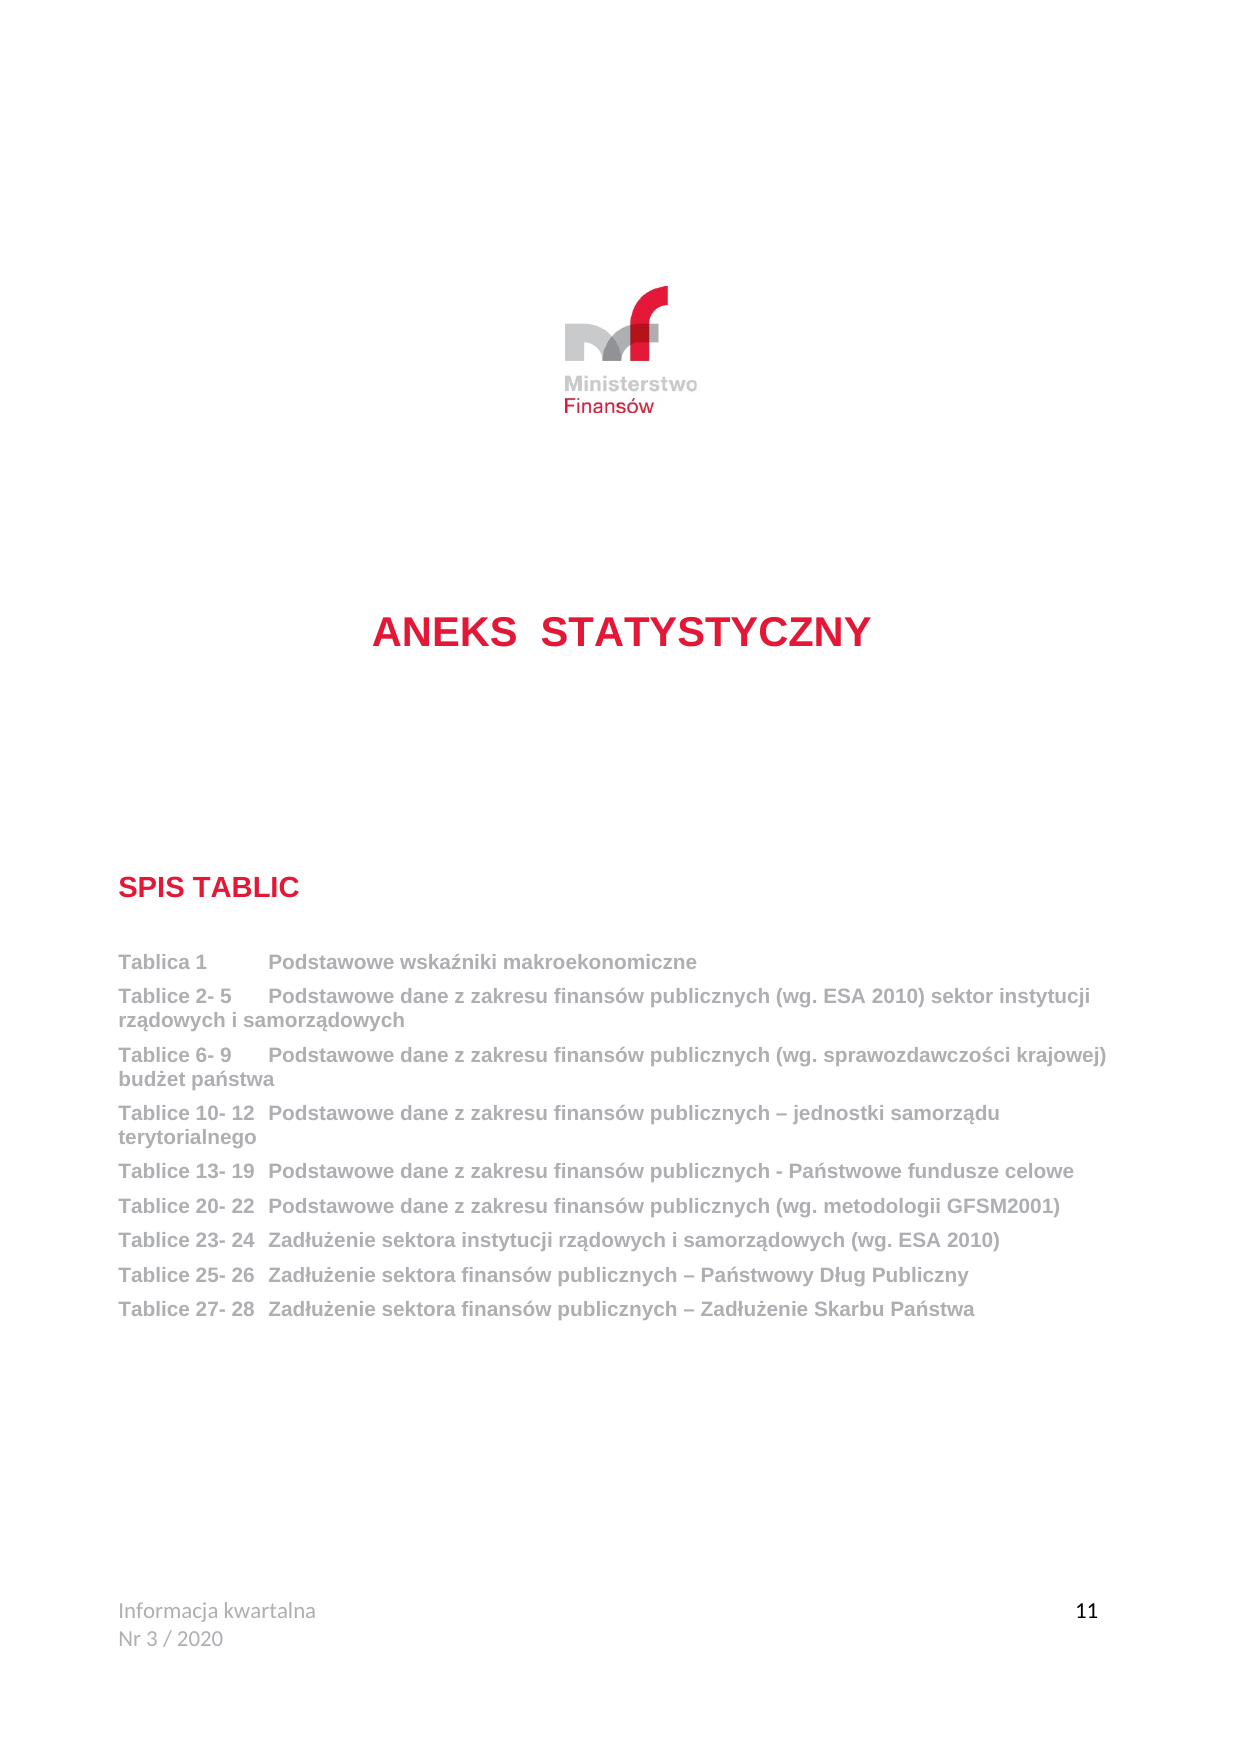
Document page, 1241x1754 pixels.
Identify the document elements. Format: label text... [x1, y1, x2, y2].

text Tablice 27- 28 Zadłużenie sektora finansów publicznych – Zadłużenie Skarbu Państwa [118, 1297, 1137, 1321]
text Tablica 1 Podstawowe wskaźniki makroekonomiczne [118, 950, 1137, 974]
picture [565, 286, 697, 413]
text Tablice 6- 9 Podstawowe dane z zakresu finansów publicznych (wg. sprawozdawczości krajowej) budżet państwa [118, 1043, 1137, 1091]
text Tablice 2- 5 Podstawowe dane z zakresu finansów publicznych (wg. ESA 2010) sektor instytucji rządowych i samorządowych [118, 984, 1137, 1032]
text SPIS TABLIC [118, 870, 1137, 904]
text Tablice 10- 12 Podstawowe dane z zakresu finansów publicznych – jednostki samorządu terytorialnego [118, 1101, 1137, 1149]
text Tablice 13- 19 Podstawowe dane z zakresu finansów publicznych - Państwowe fundusze celowe [118, 1159, 1137, 1183]
subtitle ANEKS STATYSTYCZNY [118, 607, 1137, 699]
text Tablice 20- 22 Podstawowe dane z zakresu finansów publicznych (wg. metodologii GFSM2001) [118, 1194, 1137, 1218]
text Tablice 25- 26 Zadłużenie sektora finansów publicznych – Państwowy Dług Publiczny [118, 1262, 1137, 1286]
text Tablice 23- 24 Zadłużenie sektora instytucji rządowych i samorządowych (wg. ESA 2010) [118, 1228, 1137, 1252]
